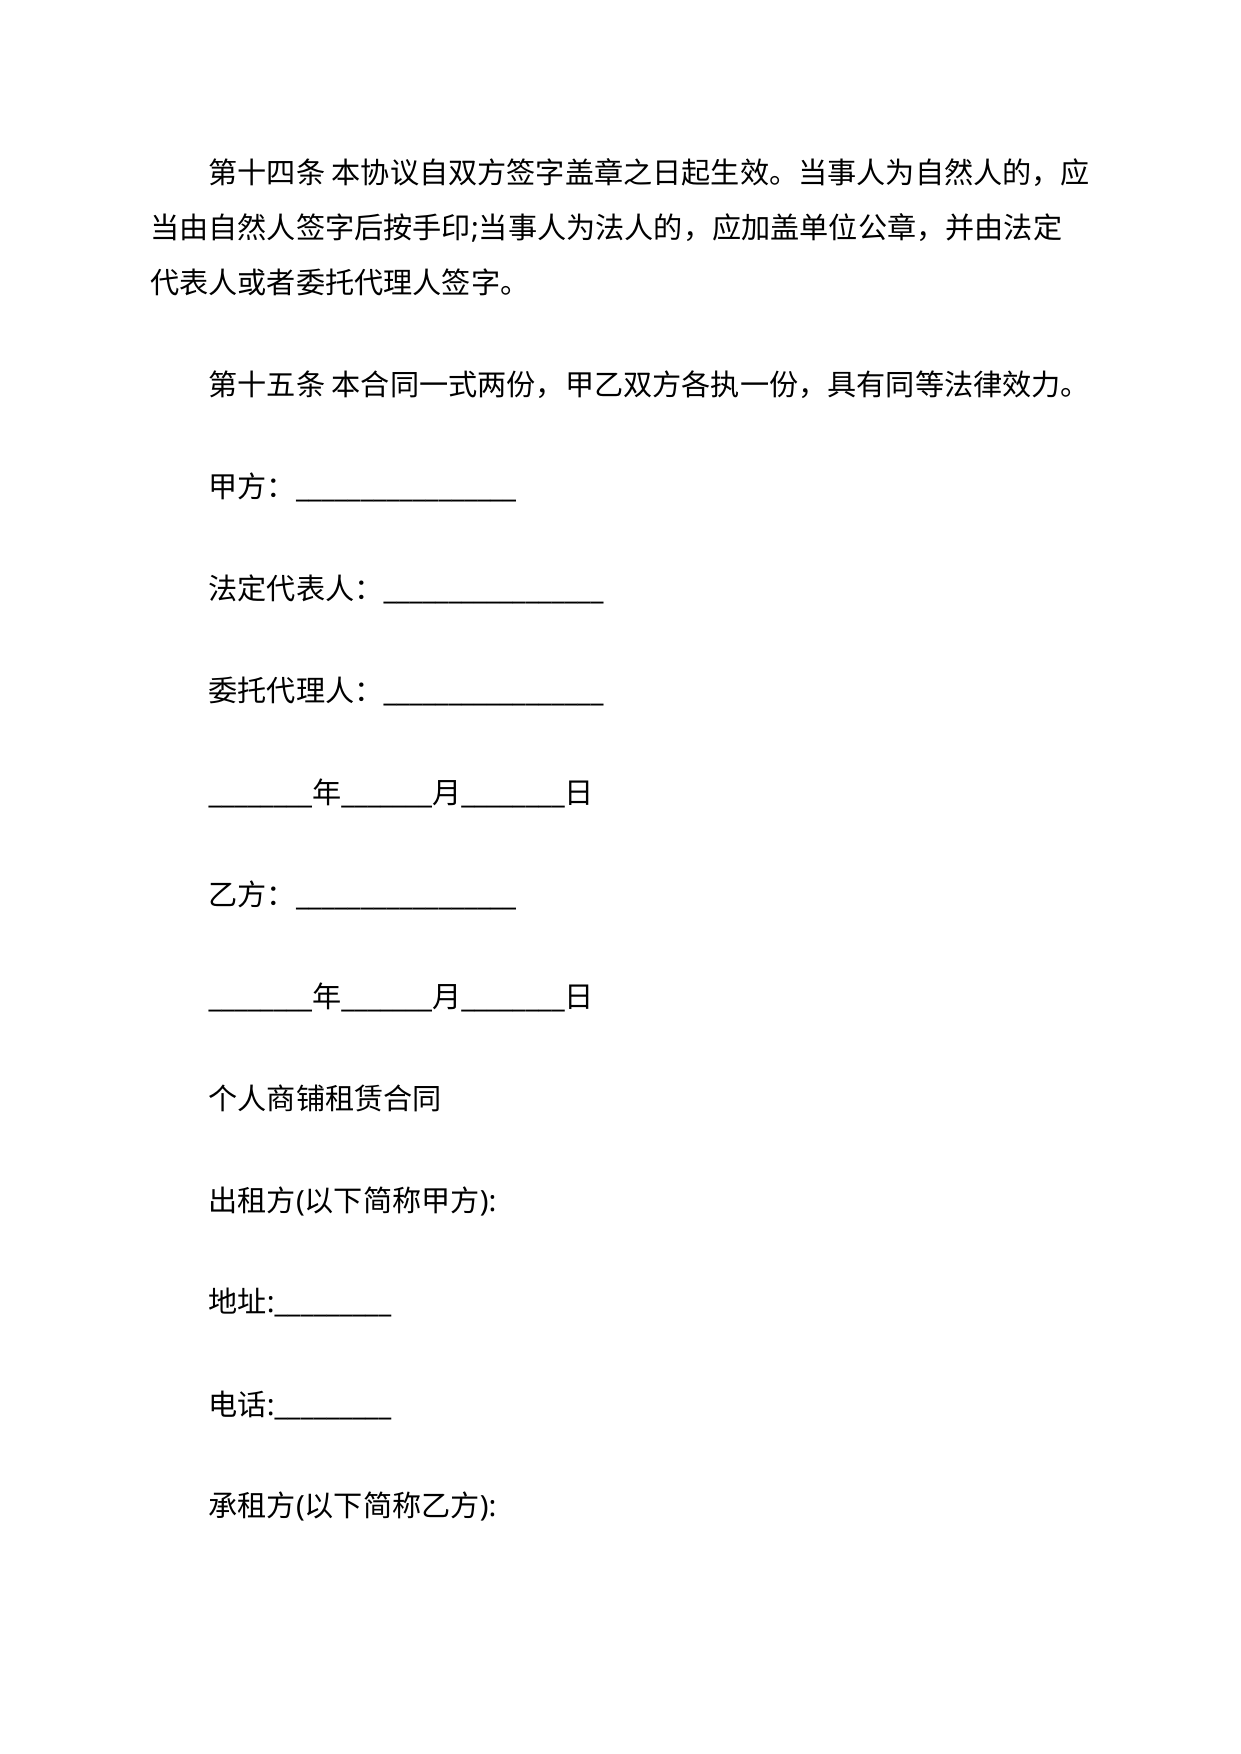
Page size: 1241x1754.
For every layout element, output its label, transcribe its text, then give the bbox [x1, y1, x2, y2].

text ________年_______月________日 [150, 769, 1090, 812]
text 乙方：_________________ [150, 871, 1090, 914]
text 委托代理人：_________________ [150, 667, 1090, 710]
text 承租方(以下简称乙方): [150, 1483, 1090, 1525]
text 地址:_________ [150, 1279, 1090, 1321]
text 法定代表人：_________________ [150, 565, 1090, 608]
text 甲方：_________________ [150, 463, 1090, 506]
text 第十五条 本合同一式两份，甲乙双方各执一份，具有同等法律效力。 [150, 362, 1090, 404]
text ________年_______月________日 [150, 973, 1090, 1016]
text 出租方(以下简称甲方): [150, 1177, 1090, 1219]
text 电话:_________ [150, 1381, 1090, 1423]
text 个人商铺租赁合同 [150, 1075, 1090, 1118]
text 第十四条 本协议自双方签字盖章之日起生效。当事人为自然人的，应当由自然人签字后按手印;当事人为法人的，应加盖单位公章，并由法定代表人或者委托代理人签字。 [150, 150, 1090, 302]
